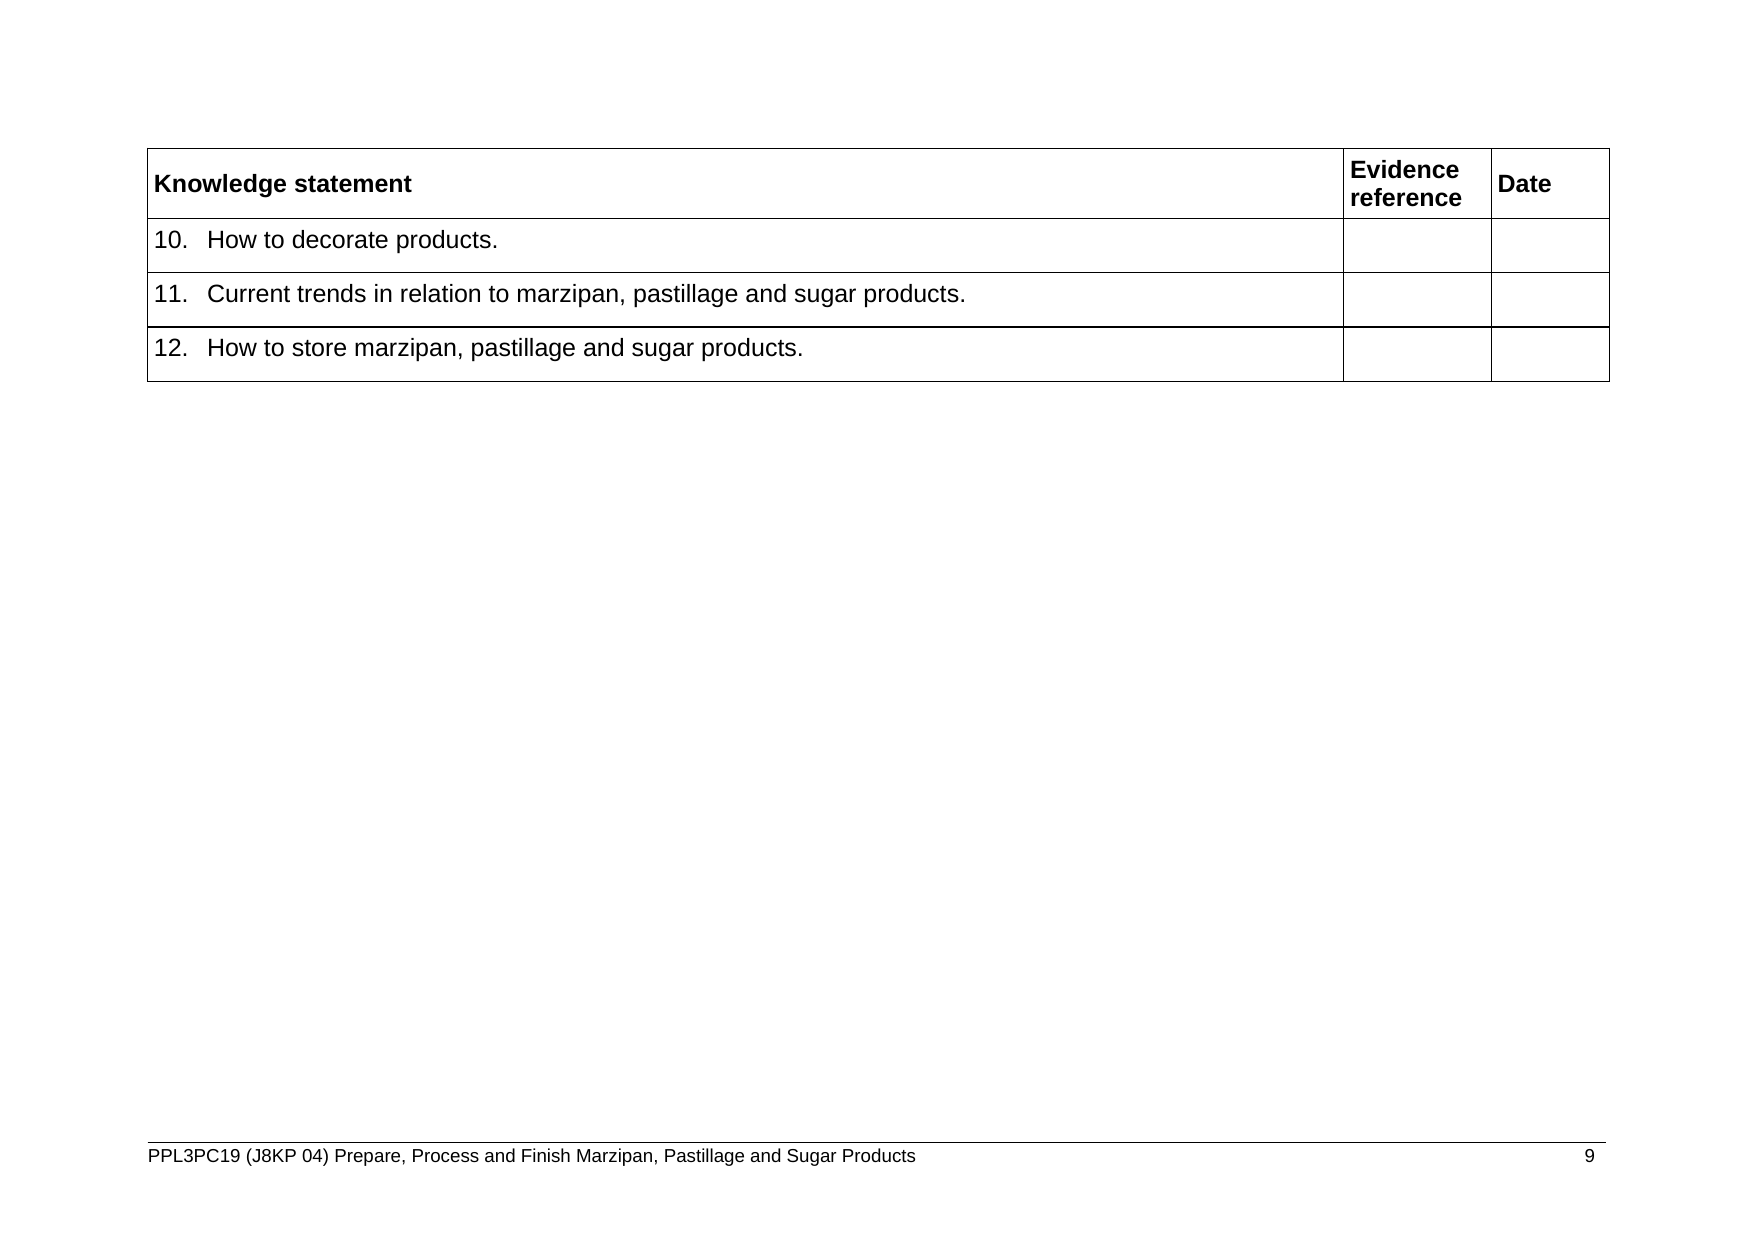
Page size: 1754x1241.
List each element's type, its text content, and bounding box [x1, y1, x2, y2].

table_cell [1492, 273, 1609, 326]
table_header Knowledge statement [148, 149, 1343, 218]
table_cell [1492, 219, 1609, 272]
table_header Evidence reference [1344, 149, 1491, 218]
table_cell [1344, 219, 1491, 272]
table_cell How to decorate products. [148, 219, 1343, 272]
table_cell [1492, 328, 1609, 381]
table_cell [1344, 328, 1491, 381]
table_cell Current trends in relation to marzipan, pastillage and sugar products. [148, 273, 1343, 326]
table_header Date [1492, 149, 1609, 218]
table_cell How to store marzipan, pastillage and sugar products. [148, 328, 1343, 381]
table_cell [1344, 273, 1491, 326]
